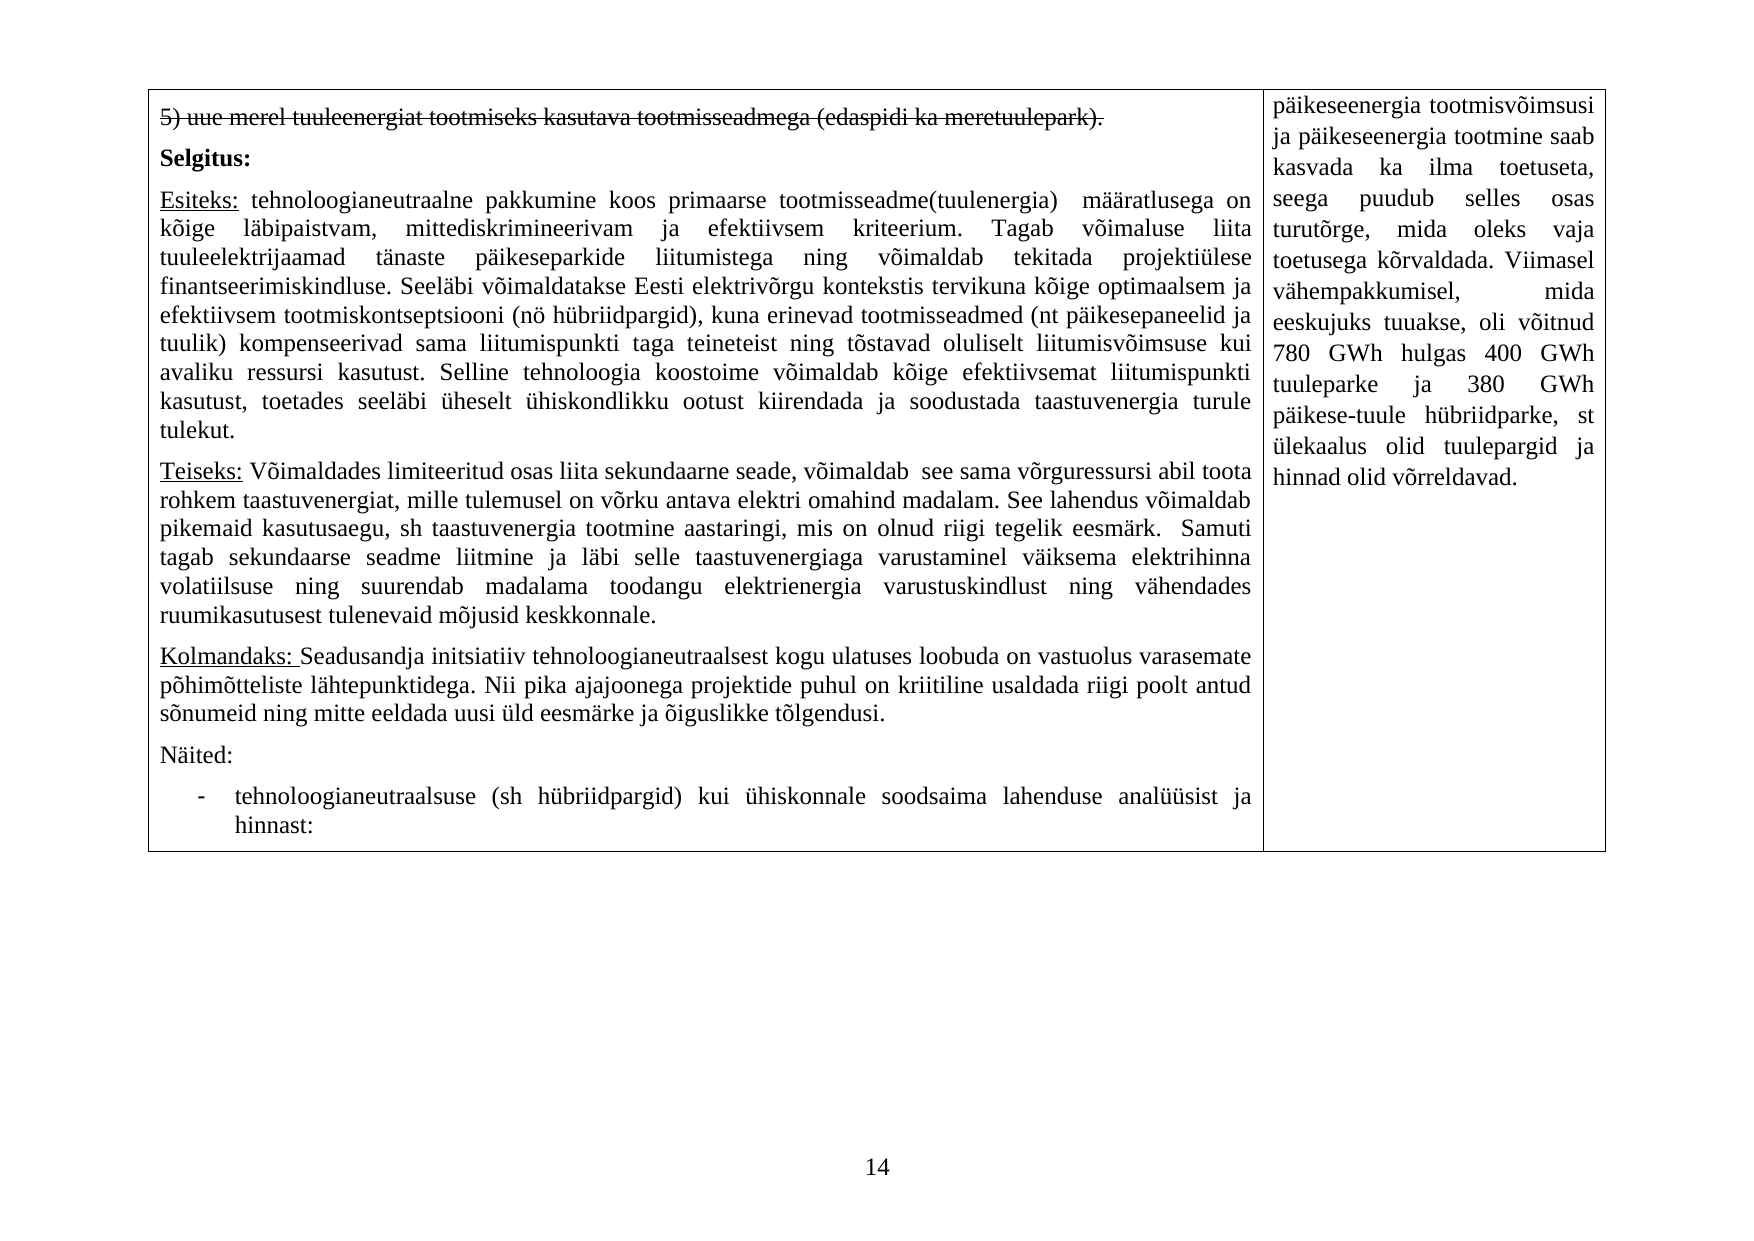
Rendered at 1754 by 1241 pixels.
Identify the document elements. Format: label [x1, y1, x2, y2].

table_cell [149, 90, 1263, 851]
table_cell [1264, 90, 1605, 851]
